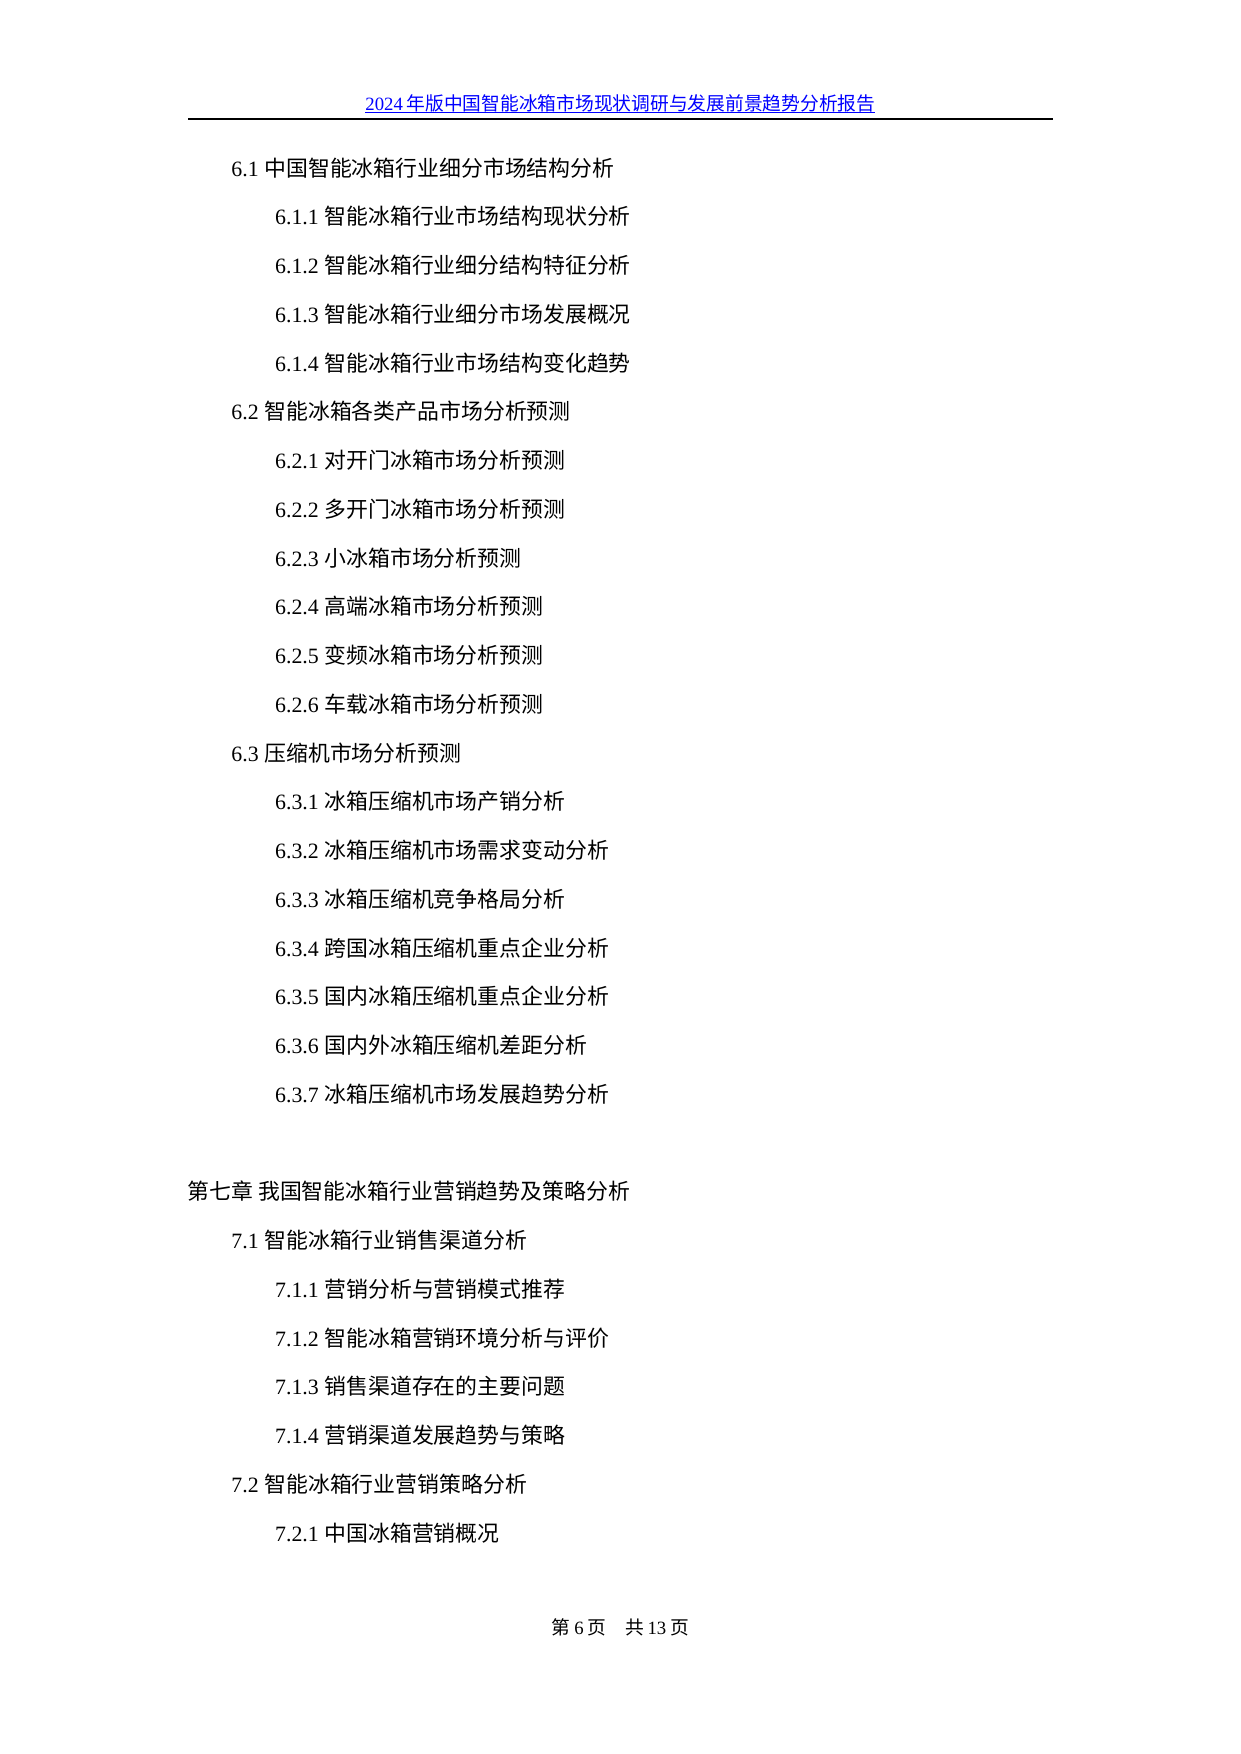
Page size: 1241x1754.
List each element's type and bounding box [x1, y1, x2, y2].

text [187, 150, 1053, 1548]
